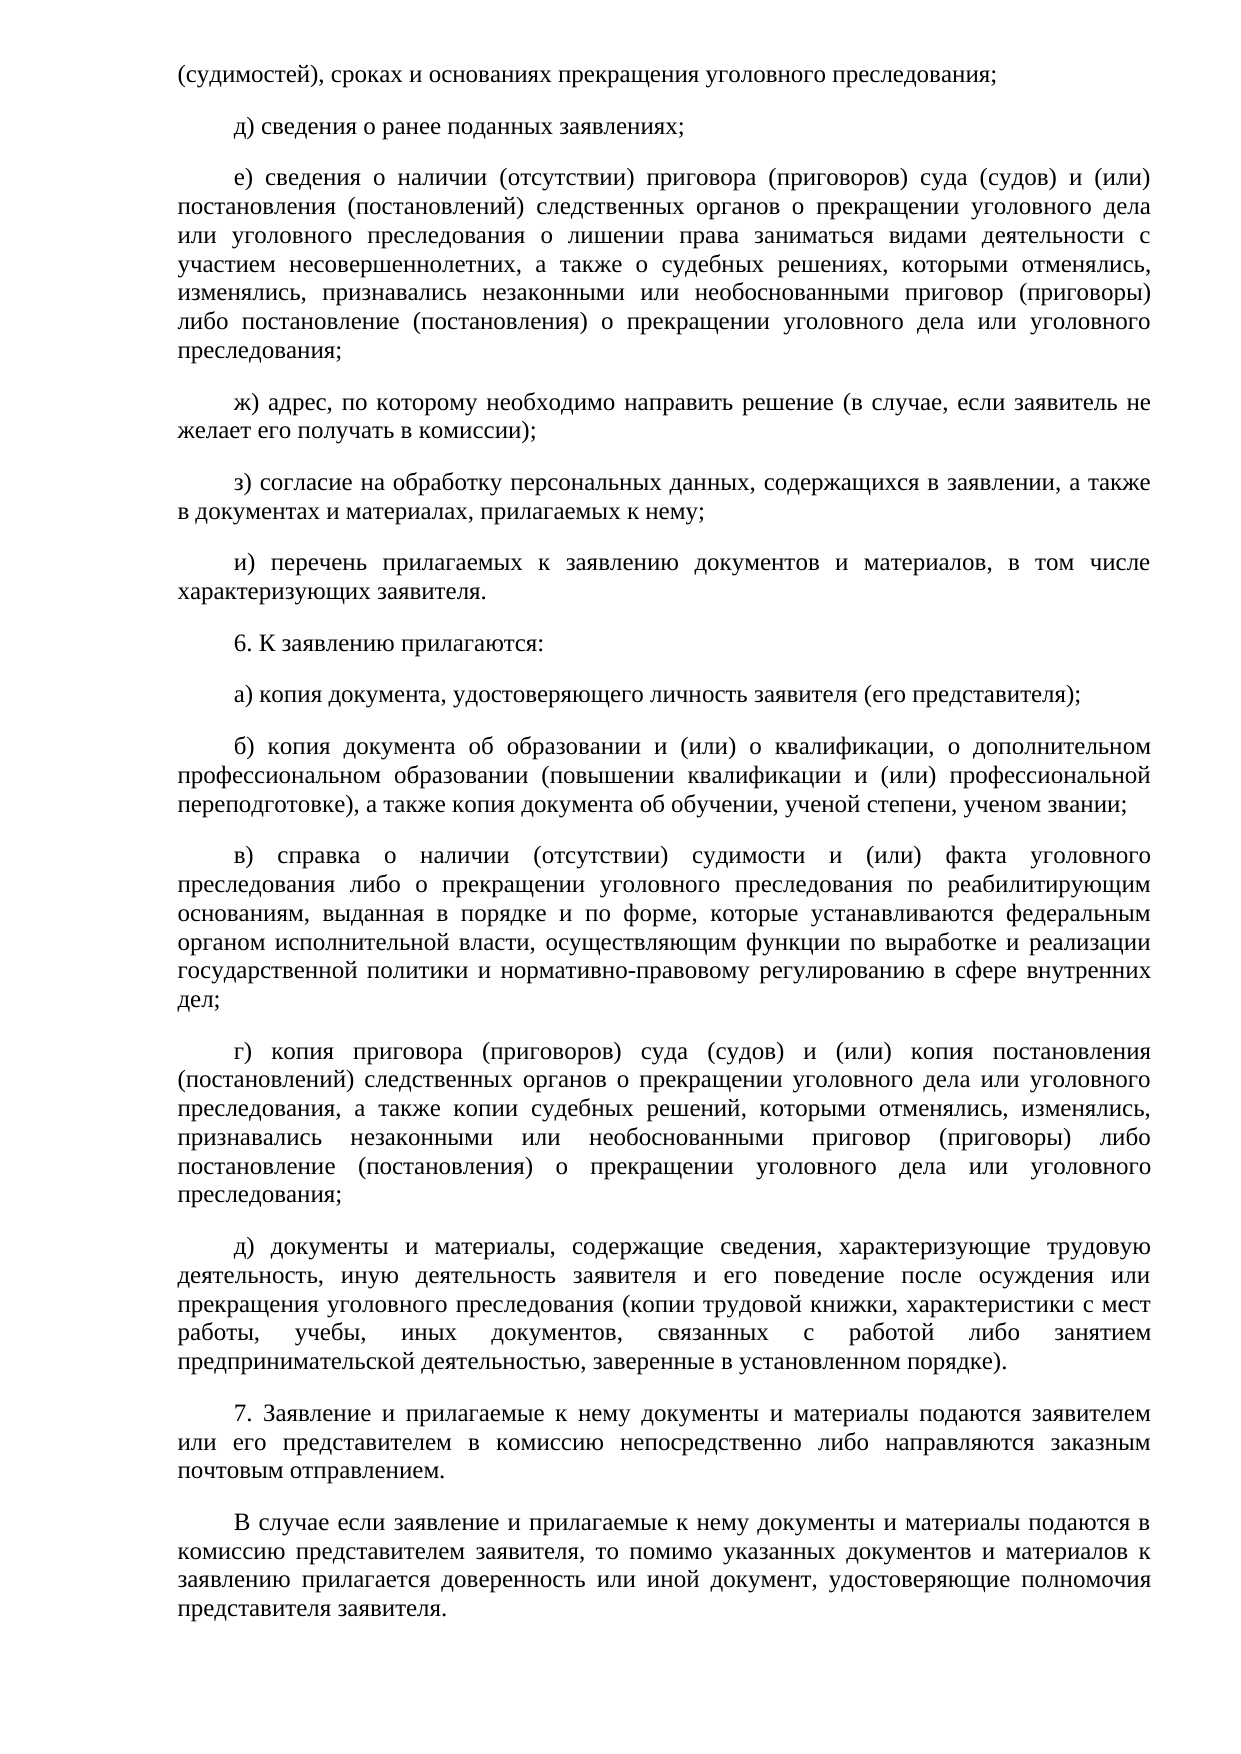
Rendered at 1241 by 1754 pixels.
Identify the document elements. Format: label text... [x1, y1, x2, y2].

text е) сведения о наличии (отсутствии) приговора (приговоров) суда (судов) и (или) постановления (постановлений) следственных органов о прекращении уголовного дела или уголовного преследования о лишении права заниматься видами деятельности с участием несовершеннолетних, а также о судебных решениях, которыми отменялись, изменялись, признавались незаконными или необоснованными приговор (приговоры) либо постановление (постановления) о прекращении уголовного дела или уголовного преследования; [177, 162, 1152, 364]
text ж) адрес, по которому необходимо направить решение (в случае, если заявитель не желает его получать в комиссии); [177, 387, 1152, 444]
text б) копия документа об образовании и (или) о квалификации, о дополнительном профессиональном образовании (повышении квалификации и (или) профессиональной переподготовке), а также копия документа об обучении, ученой степени, ученом звании; [177, 731, 1152, 817]
text з) согласие на обработку персональных данных, содержащихся в заявлении, а также в документах и материалах, прилагаемых к нему; [177, 467, 1152, 524]
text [177, 59, 1152, 88]
text В случае если заявление и прилагаемые к нему документы и материалы подаются в комиссию представителем заявителя, то помимо указанных документов и материалов к заявлению прилагается доверенность или иной документ, удостоверяющие полномочия представителя заявителя. [177, 1507, 1152, 1622]
text а) копия документа, удостоверяющего личность заявителя (его представителя); [177, 679, 1152, 708]
text и) перечень прилагаемых к заявлению документов и материалов, в том числе характеризующих заявителя. [177, 547, 1152, 605]
text д) сведения о ранее поданных заявлениях; [177, 111, 1152, 139]
text д) документы и материалы, содержащие сведения, характеризующие трудовую деятельность, иную деятельность заявителя и его поведение после осуждения или прекращения уголовного преследования (копии трудовой книжки, характеристики с мест работы, учебы, иных документов, связанных с работой либо занятием предпринимательской деятельностью, заверенные в установленном порядке). [177, 1231, 1152, 1375]
text г) копия приговора (приговоров) суда (судов) и (или) копия постановления (постановлений) следственных органов о прекращении уголовного дела или уголовного преследования, а также копии судебных решений, которыми отменялись, изменялись, признавались незаконными или необоснованными приговор (приговоры) либо постановление (постановления) о прекращении уголовного дела или уголовного преследования; [177, 1036, 1152, 1208]
text в) справка о наличии (отсутствии) судимости и (или) факта уголовного преследования либо о прекращении уголовного преследования по реабилитирующим основаниям, выданная в порядке и по форме, которые устанавливаются федеральным органом исполнительной власти, осуществляющим функции по выработке и реализации государственной политики и нормативно-правовому регулированию в сфере внутренних дел; [177, 840, 1152, 1013]
text 6. К заявлению прилагаются: [177, 628, 1152, 657]
text 7. Заявление и прилагаемые к нему документы и материалы подаются заявителем или его представителем в комиссию непосредственно либо направляются заказным почтовым отправлением. [177, 1398, 1152, 1484]
